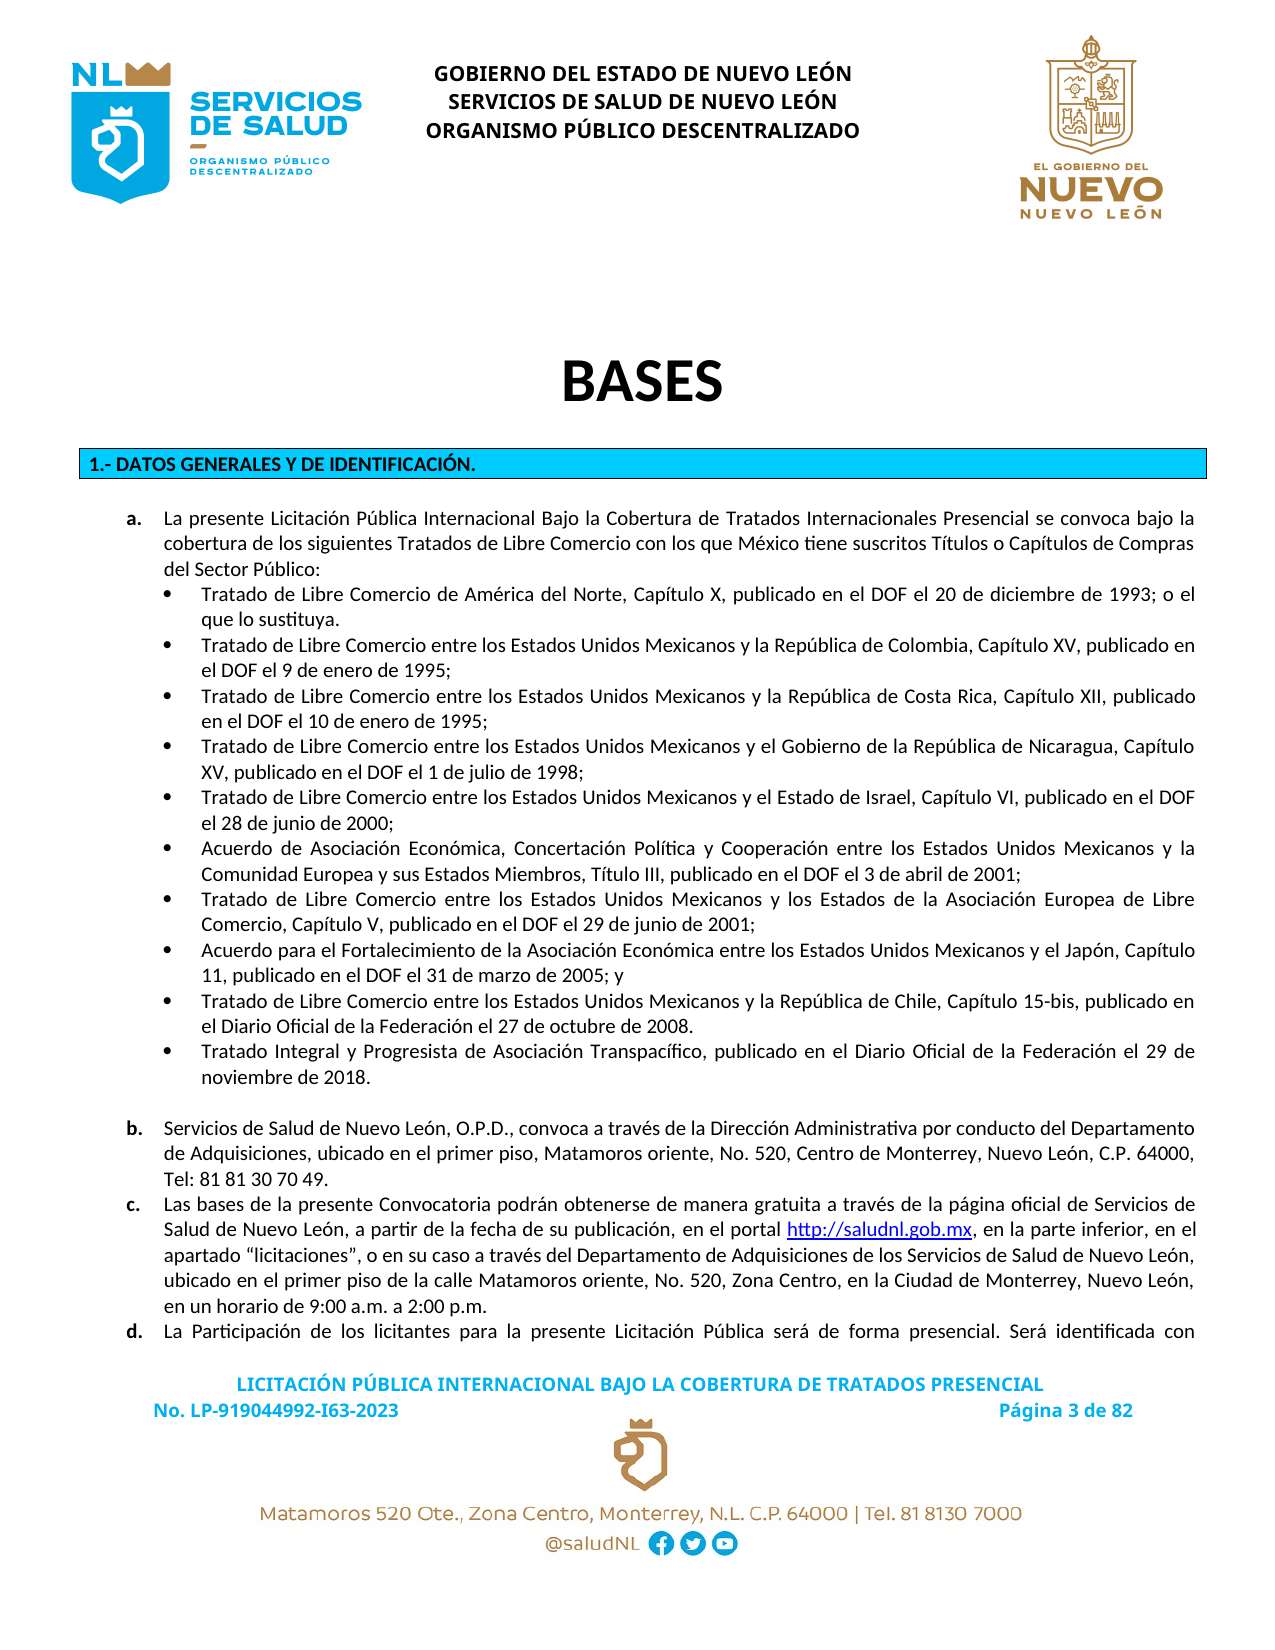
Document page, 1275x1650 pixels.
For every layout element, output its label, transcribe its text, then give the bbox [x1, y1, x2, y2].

list Tratado de Libre Comercio entre los Estados Unidos Mexicanos y la República de Colombia, Capítulo XV, publicado en el DOF el 9 de enero de 1995; [164, 632, 1197, 683]
text BASES [89, 341, 1197, 417]
list Tratado de Libre Comercio entre los Estados Unidos Mexicanos y la República de Costa Rica, Capítulo XII, publicado en el DOF el 10 de enero de 1995; [164, 683, 1197, 734]
list Acuerdo para el Fortalecimiento de la Asociación Económica entre los Estados Unidos Mexicanos y el Japón, Capítulo 11, publicado en el DOF el 31 de marzo de 2005; y [164, 937, 1197, 988]
list Acuerdo de Asociación Económica, Concertación Política y Cooperación entre los Estados Unidos Mexicanos y la Comunidad Europea y sus Estados Miembros, Título III, publicado en el DOF el 3 de abril de 2001; [164, 835, 1197, 886]
picture [0, 1401, 1272, 1571]
list Tratado Integral y Progresista de Asociación Transpacífico, publicado en el Diario Oficial de la Federación el 29 de noviembre de 2018. [164, 1039, 1197, 1089]
list Las bases de la presente Convocatoria podrán obtenerse de manera gratuita a través de la página oficial de Servicios de Salud de Nuevo León, a partir de la fecha de su publicación, en el portal http://saludnl.gob.mx, en la parte inferior, en el apartado “licitaciones”, o en su caso a través del Departamento de Adquisiciones de los Servicios de Salud de Nuevo León, ubicado en el primer piso de la calle Matamoros oriente, No. 520, Zona Centro, en la Ciudad de Monterrey, Nuevo León, en un horario de 9:00 a.m. a 2:00 p.m. [126, 1191, 1197, 1318]
list Tratado de Libre Comercio entre los Estados Unidos Mexicanos y los Estados de la Asociación Europea de Libre Comercio, Capítulo V, publicado en el DOF el 29 de junio de 2001; [164, 886, 1197, 937]
list Tratado de Libre Comercio entre los Estados Unidos Mexicanos y la República de Chile, Capítulo 15-bis, publicado en el Diario Oficial de la Federación el 27 de octubre de 2008. [164, 988, 1197, 1039]
list La presente Licitación Pública Internacional Bajo la Cobertura de Tratados Internacionales Presencial se convoca bajo la cobertura de los siguientes Tratados de Libre Comercio con los que México tiene suscritos Títulos o Capítulos de Compras del Sector Público: [126, 505, 1197, 581]
list Tratado de Libre Comercio entre los Estados Unidos Mexicanos y el Gobierno de la República de Nicaragua, Capítulo XV, publicado en el DOF el 1 de julio de 1998; [164, 734, 1197, 784]
list Servicios de Salud de Nuevo León, O.P.D., convoca a través de la Dirección Administrativa por conducto del Departamento de Adquisiciones, ubicado en el primer piso, Matamoros oriente, No. 520, Centro de Monterrey, Nuevo León, C.P. 64000, Tel: 81 81 30 70 49. [126, 1115, 1197, 1191]
text 1.- DATOS GENERALES Y DE IDENTIFICACIÓN. [80, 449, 1206, 478]
list Tratado de Libre Comercio de América del Norte, Capítulo X, publicado en el DOF el 20 de diciembre de 1993; o el que lo sustituya. [164, 581, 1197, 632]
picture [38, 58, 388, 209]
picture [1008, 30, 1169, 231]
list Tratado de Libre Comercio entre los Estados Unidos Mexicanos y el Estado de Israel, Capítulo VI, publicado en el DOF el 28 de junio de 2000; [164, 784, 1197, 835]
